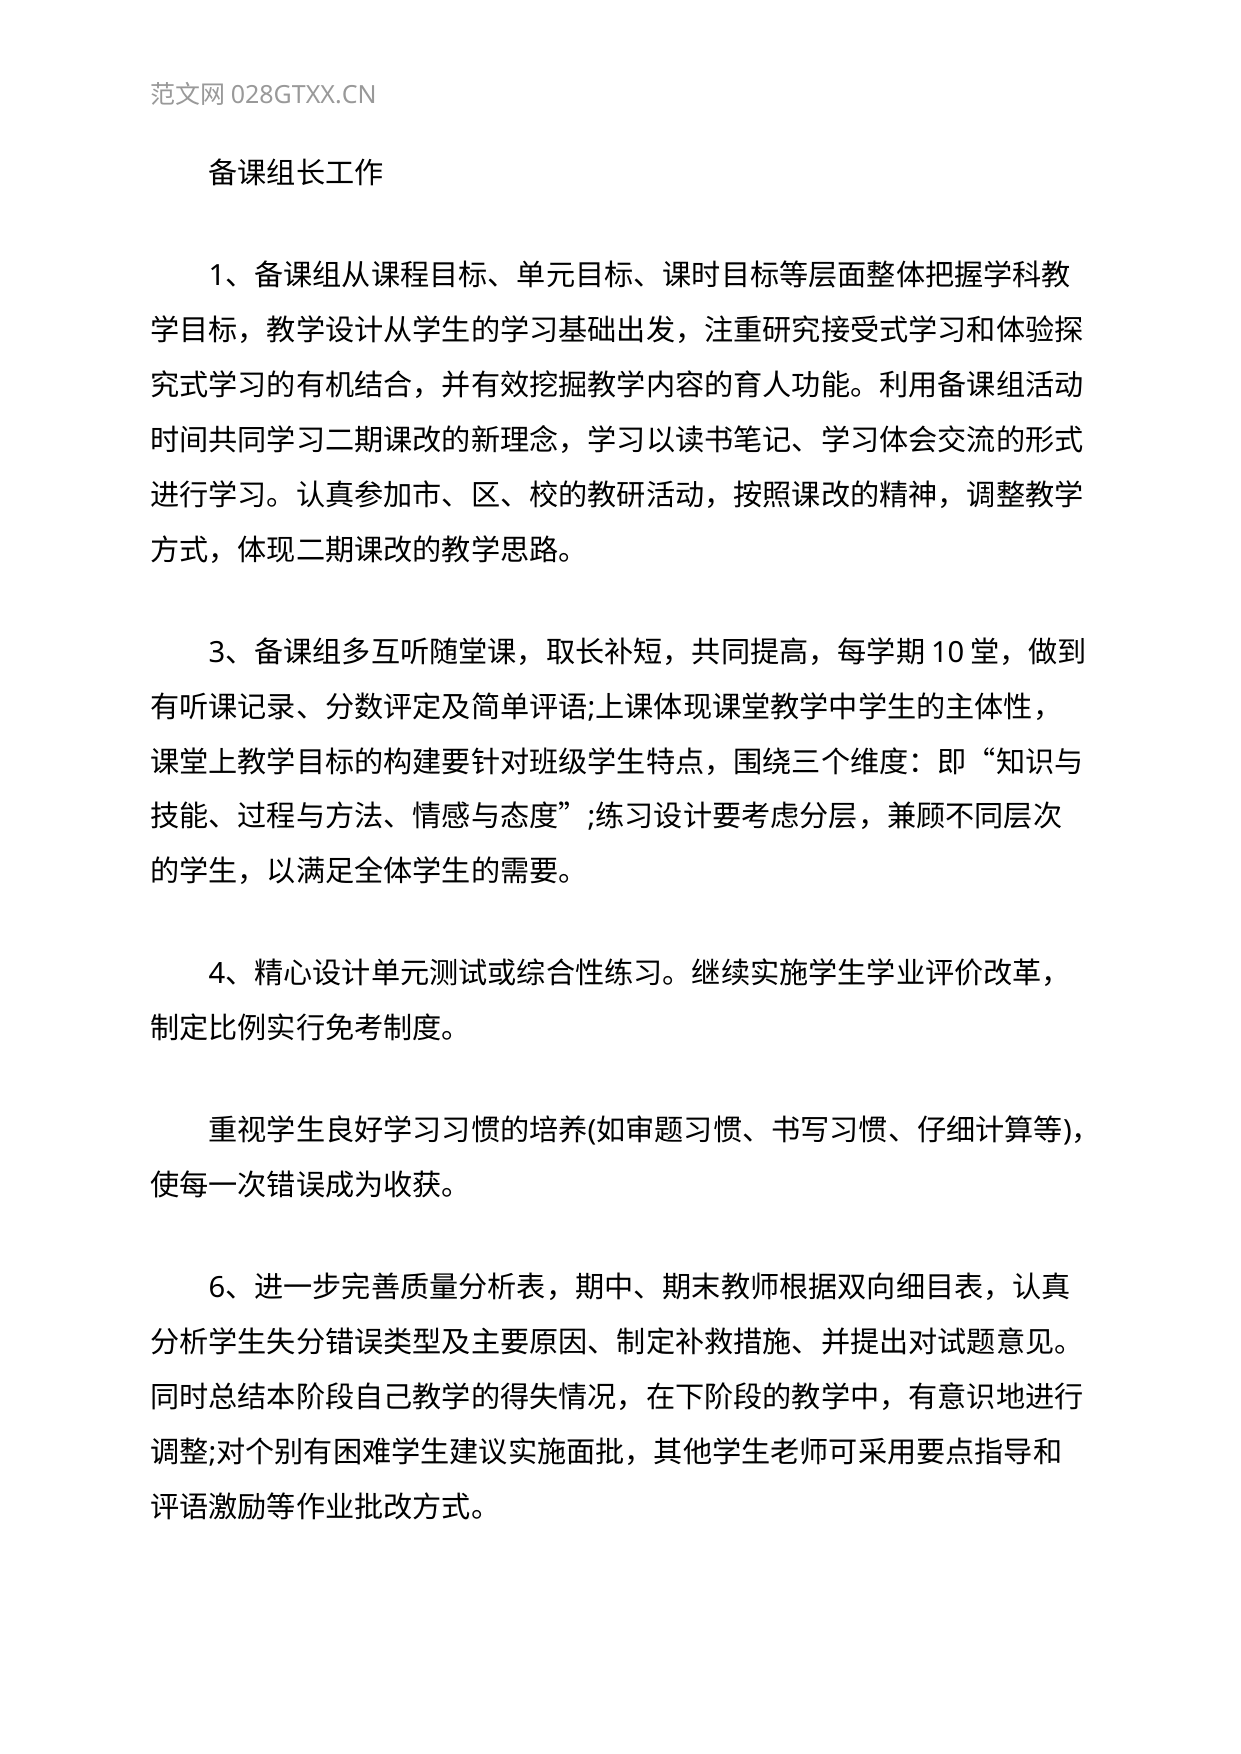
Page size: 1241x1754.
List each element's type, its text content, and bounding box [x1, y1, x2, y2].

text 重视学生良好学习习惯的培养(如审题习惯、书写习惯、仔细计算等)，使每一次错误成为收获。 [150, 1107, 1090, 1204]
text 3、备课组多互听随堂课，取长补短，共同提高，每学期10堂，做到有听课记录、分数评定及简单评语;上课体现课堂教学中学生的主体性，课堂上教学目标的构建要针对班级学生特点，围绕三个维度：即“知识与技能、过程与方法、情感与态度”;练习设计要考虑分层，兼顾不同层次的学生，以满足全体学生的需要。 [150, 628, 1090, 890]
text 备课组长工作 [150, 150, 1090, 192]
text 1、备课组从课程目标、单元目标、课时目标等层面整体把握学科教学目标，教学设计从学生的学习基础出发，注重研究接受式学习和体验探究式学习的有机结合，并有效挖掘教学内容的育人功能。利用备课组活动时间共同学习二期课改的新理念，学习以读书笔记、学习体会交流的形式进行学习。认真参加市、区、校的教研活动，按照课改的精神，调整教学方式，体现二期课改的教学思路。 [150, 252, 1090, 569]
text 6、进一步完善质量分析表，期中、期末教师根据双向细目表，认真分析学生失分错误类型及主要原因、制定补救措施、并提出对试题意见。同时总结本阶段自己教学的得失情况，在下阶段的教学中，有意识地进行调整;对个别有困难学生建议实施面批，其他学生老师可采用要点指导和评语激励等作业批改方式。 [150, 1263, 1090, 1525]
text 4、精心设计单元测试或综合性练习。继续实施学生学业评价改革，制定比例实行免考制度。 [150, 950, 1090, 1047]
